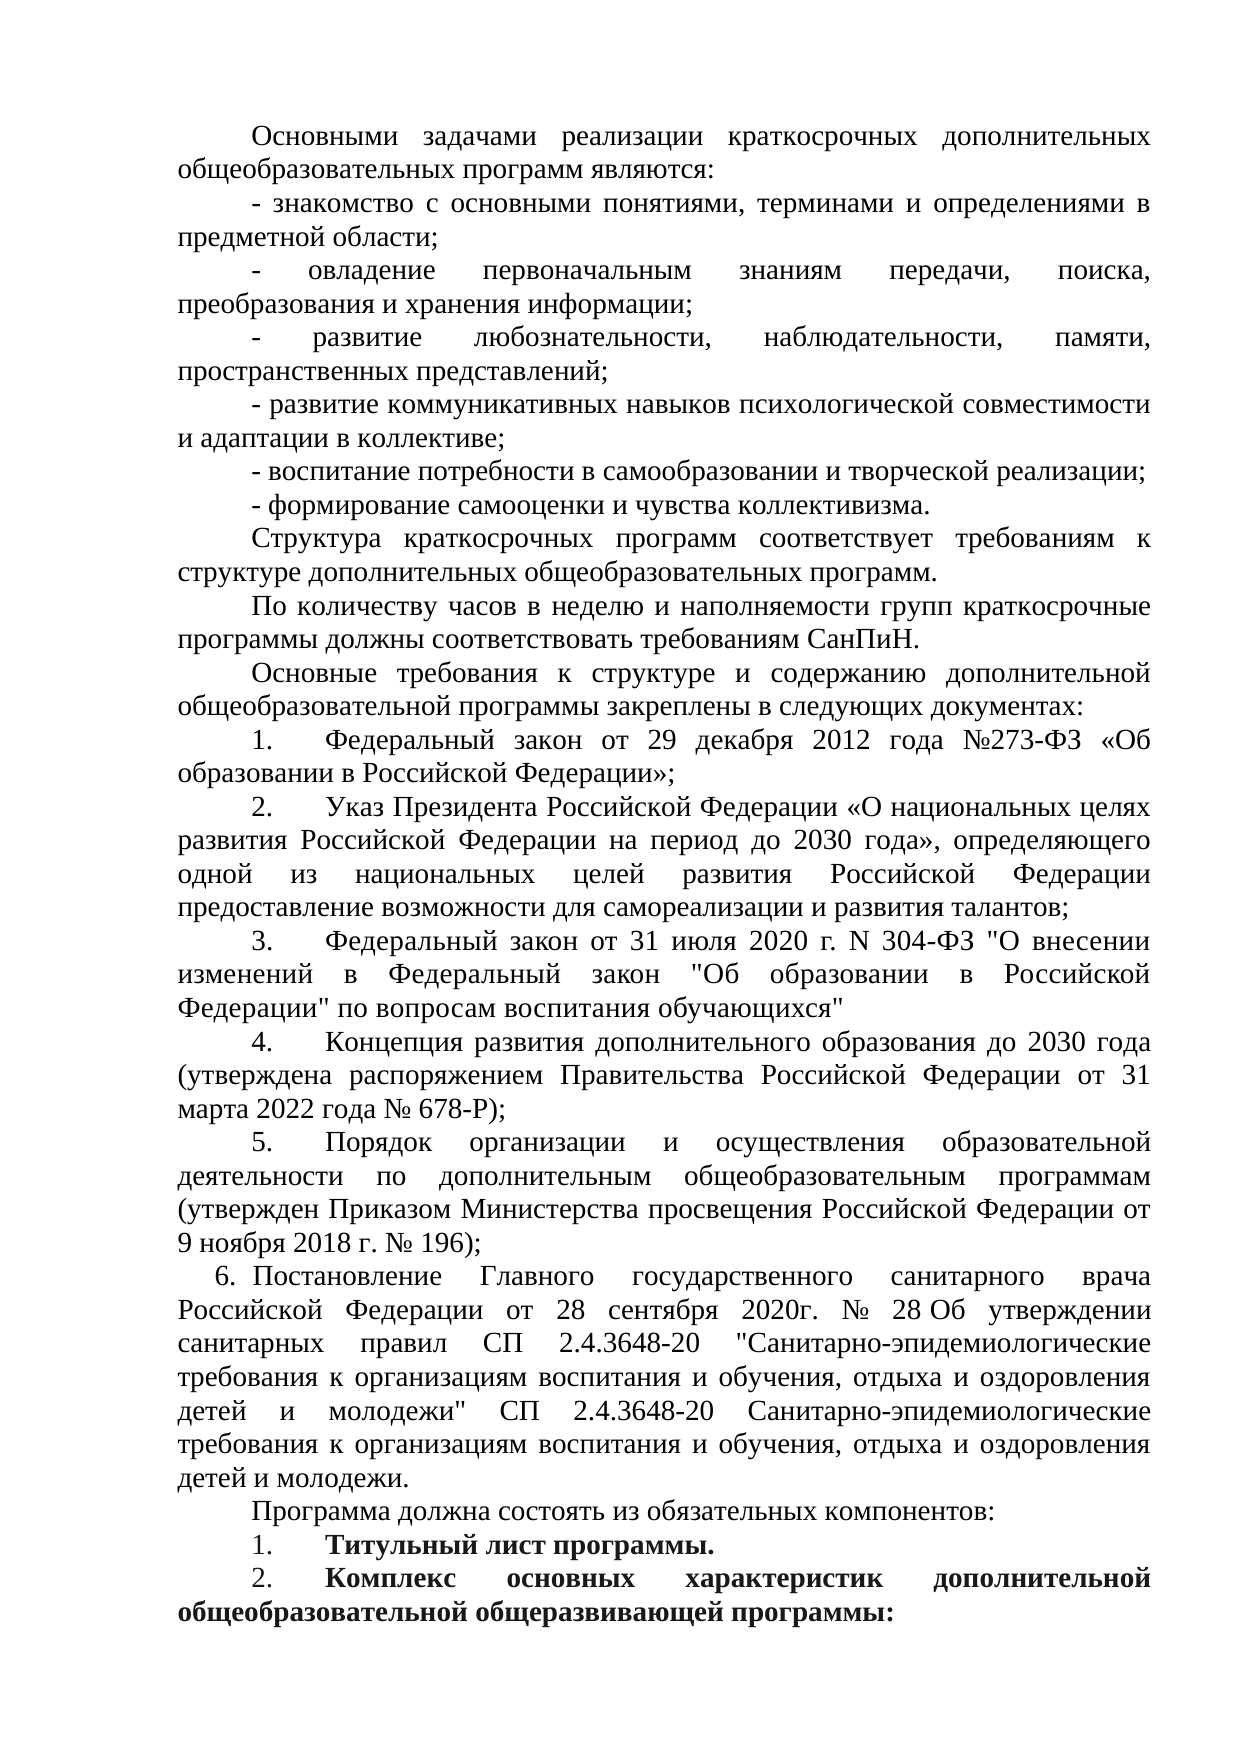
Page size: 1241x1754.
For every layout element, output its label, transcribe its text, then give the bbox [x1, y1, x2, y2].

list Концепция развития дополнительного образования до 2030 года (утверждена распоряжением Правительства Российской Федерации от 31 марта 2022 года № 678-Р); [177, 1024, 1152, 1124]
text Структура краткосрочных программ соответствует требованиям к структуре дополнительных общеобразовательных программ. [177, 521, 1152, 588]
list Федеральный закон от 29 декабря 2012 года №273-ФЗ «Об образовании в Российской Федерации»; [177, 722, 1152, 789]
text - развитие коммуникативных навыков психологической совместимости и адаптации в коллективе; [177, 386, 1152, 453]
list Титульный лист программы. [177, 1527, 1152, 1560]
text По количеству часов в неделю и наполняемости групп краткосрочные программы должны соответствовать требованиям СанПиН. [177, 588, 1152, 655]
text Основные требования к структуре и содержанию дополнительной общеобразовательной программы закреплены в следующих документах: [177, 655, 1152, 722]
text - воспитание потребности в самообразовании и творческой реализации; [177, 453, 1152, 487]
text Программа должна состоять из обязательных компонентов: [177, 1493, 1152, 1527]
text - овладение первоначальным знаниям передачи, поиска, преобразования и хранения информации; [177, 252, 1152, 319]
list Постановление Главного государственного санитарного врача Российской Федерации от 28 сентября 2020г. № 28 Об утверждении санитарных правил СП 2.4.3648-20 "Санитарно-эпидемиологические требования к организациям воспитания и обучения, отдыха и оздоровления детей и молодежи" СП 2.4.3648-20 Санитарно-эпидемиологические требования к организациям воспитания и обучения, отдыха и оздоровления детей и молодежи. [177, 1258, 1152, 1493]
list Порядок организации и осуществления образовательной деятельности по дополнительным общеобразовательным программам (утвержден Приказом Министерства просвещения Российской Федерации от 9 ноября 2018 г. № 196); [177, 1124, 1152, 1258]
list Федеральный закон от 31 июля 2020 г. N 304-ФЗ "О внесении изменений в Федеральный закон "Об образовании в Российской Федерации" по вопросам воспитания обучающихся" [177, 923, 1152, 1024]
list Указ Президента Российской Федерации «О национальных целях развития Российской Федерации на период до 2030 года», определяющего одной из национальных целей развития Российской Федерации предоставление возможности для самореализации и развития талантов; [177, 789, 1152, 923]
text - развитие любознательности, наблюдательности, памяти, пространственных представлений; [177, 319, 1152, 386]
text - знакомство с основными понятиями, терминами и определениями в предметной области; [177, 185, 1152, 252]
text - формирование самооценки и чувства коллективизма. [177, 487, 1152, 521]
list Комплекс основных характеристик дополнительной общеобразовательной общеразвивающей программы: [177, 1560, 1152, 1627]
text Основными задачами реализации краткосрочных дополнительных общеобразовательных программ являются: [177, 118, 1152, 185]
